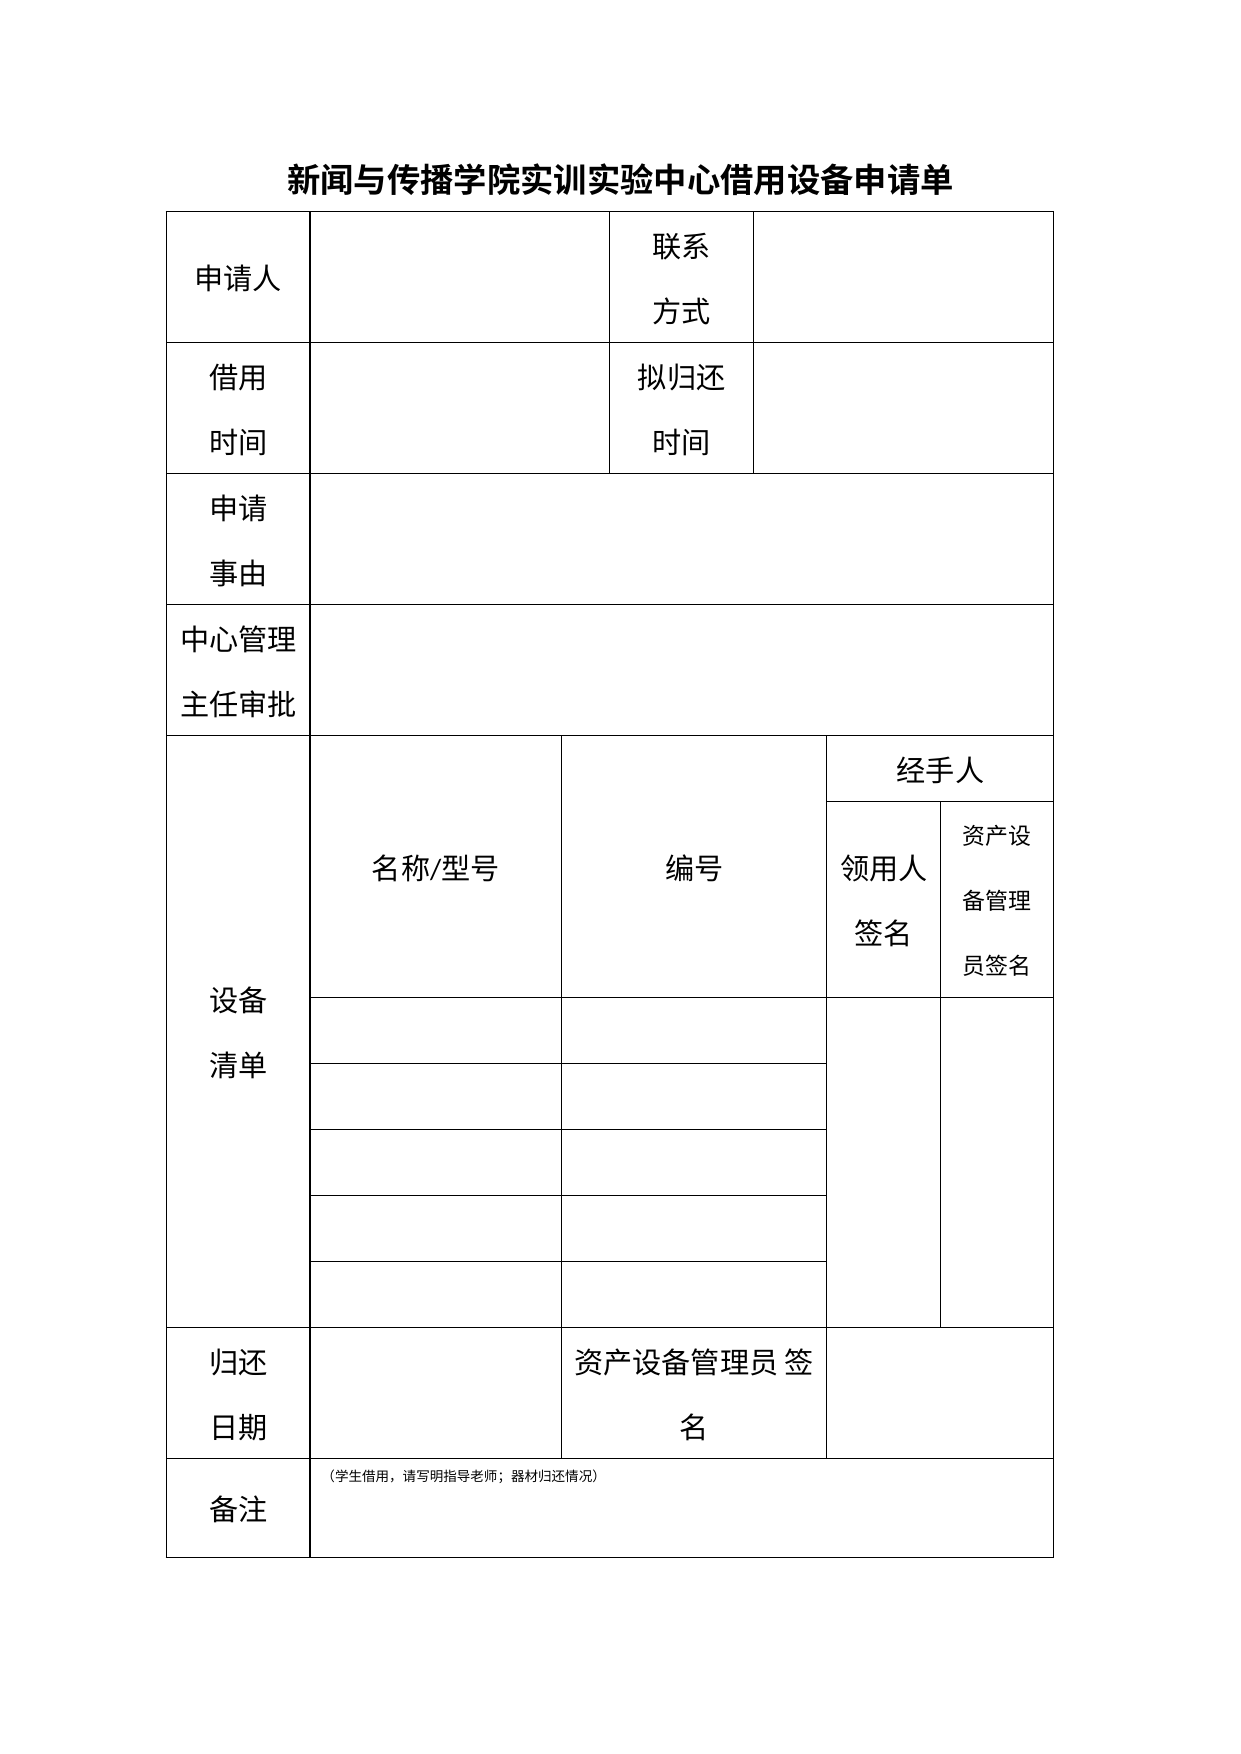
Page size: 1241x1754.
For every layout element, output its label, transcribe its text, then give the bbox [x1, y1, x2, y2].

table_cell [827, 998, 940, 1327]
table_cell [562, 1262, 826, 1327]
table_cell [311, 1328, 561, 1458]
table_cell [562, 1196, 826, 1261]
table_header [311, 212, 609, 342]
table_cell [311, 1196, 561, 1261]
table_cell [754, 343, 1053, 473]
table_cell 资产设备管理员 签名 [562, 1328, 826, 1458]
table_cell [311, 1064, 561, 1129]
table_cell [311, 998, 561, 1063]
table_cell 借用 时间 [167, 343, 309, 473]
table_cell （学生借用，请写明指导老师；器材归还情况） [311, 1459, 1053, 1557]
table_header [754, 212, 1053, 342]
table_header 联系 方式 [610, 212, 753, 342]
text 新闻与传播学院实训实验中心借用设备申请单 [177, 146, 1063, 211]
table_cell [827, 1328, 1053, 1458]
table_cell 归还 日期 [167, 1328, 309, 1458]
table_cell [311, 474, 1053, 604]
table_cell [311, 343, 609, 473]
table_cell 领用人签名 [827, 802, 940, 997]
table_cell 名称/型号 [311, 736, 561, 997]
table_cell 备注 [167, 1459, 309, 1557]
table_header 申请人 [167, 212, 309, 342]
table_cell 资产设备管理员签名 [941, 802, 1053, 997]
table_cell [311, 605, 1053, 735]
table_cell 中心管理主任审批 [167, 605, 309, 735]
table_cell [562, 1064, 826, 1129]
table_cell [311, 1130, 561, 1195]
table_cell 设备 清单 [167, 736, 309, 1327]
table_cell 编号 [562, 736, 826, 997]
table_cell 申请 事由 [167, 474, 309, 604]
table_cell [562, 998, 826, 1063]
table_cell [562, 1130, 826, 1195]
table_cell [941, 998, 1053, 1327]
table_cell [311, 1262, 561, 1327]
table_cell 经手人 [827, 736, 1053, 801]
table_cell 拟归还 时间 [610, 343, 753, 473]
